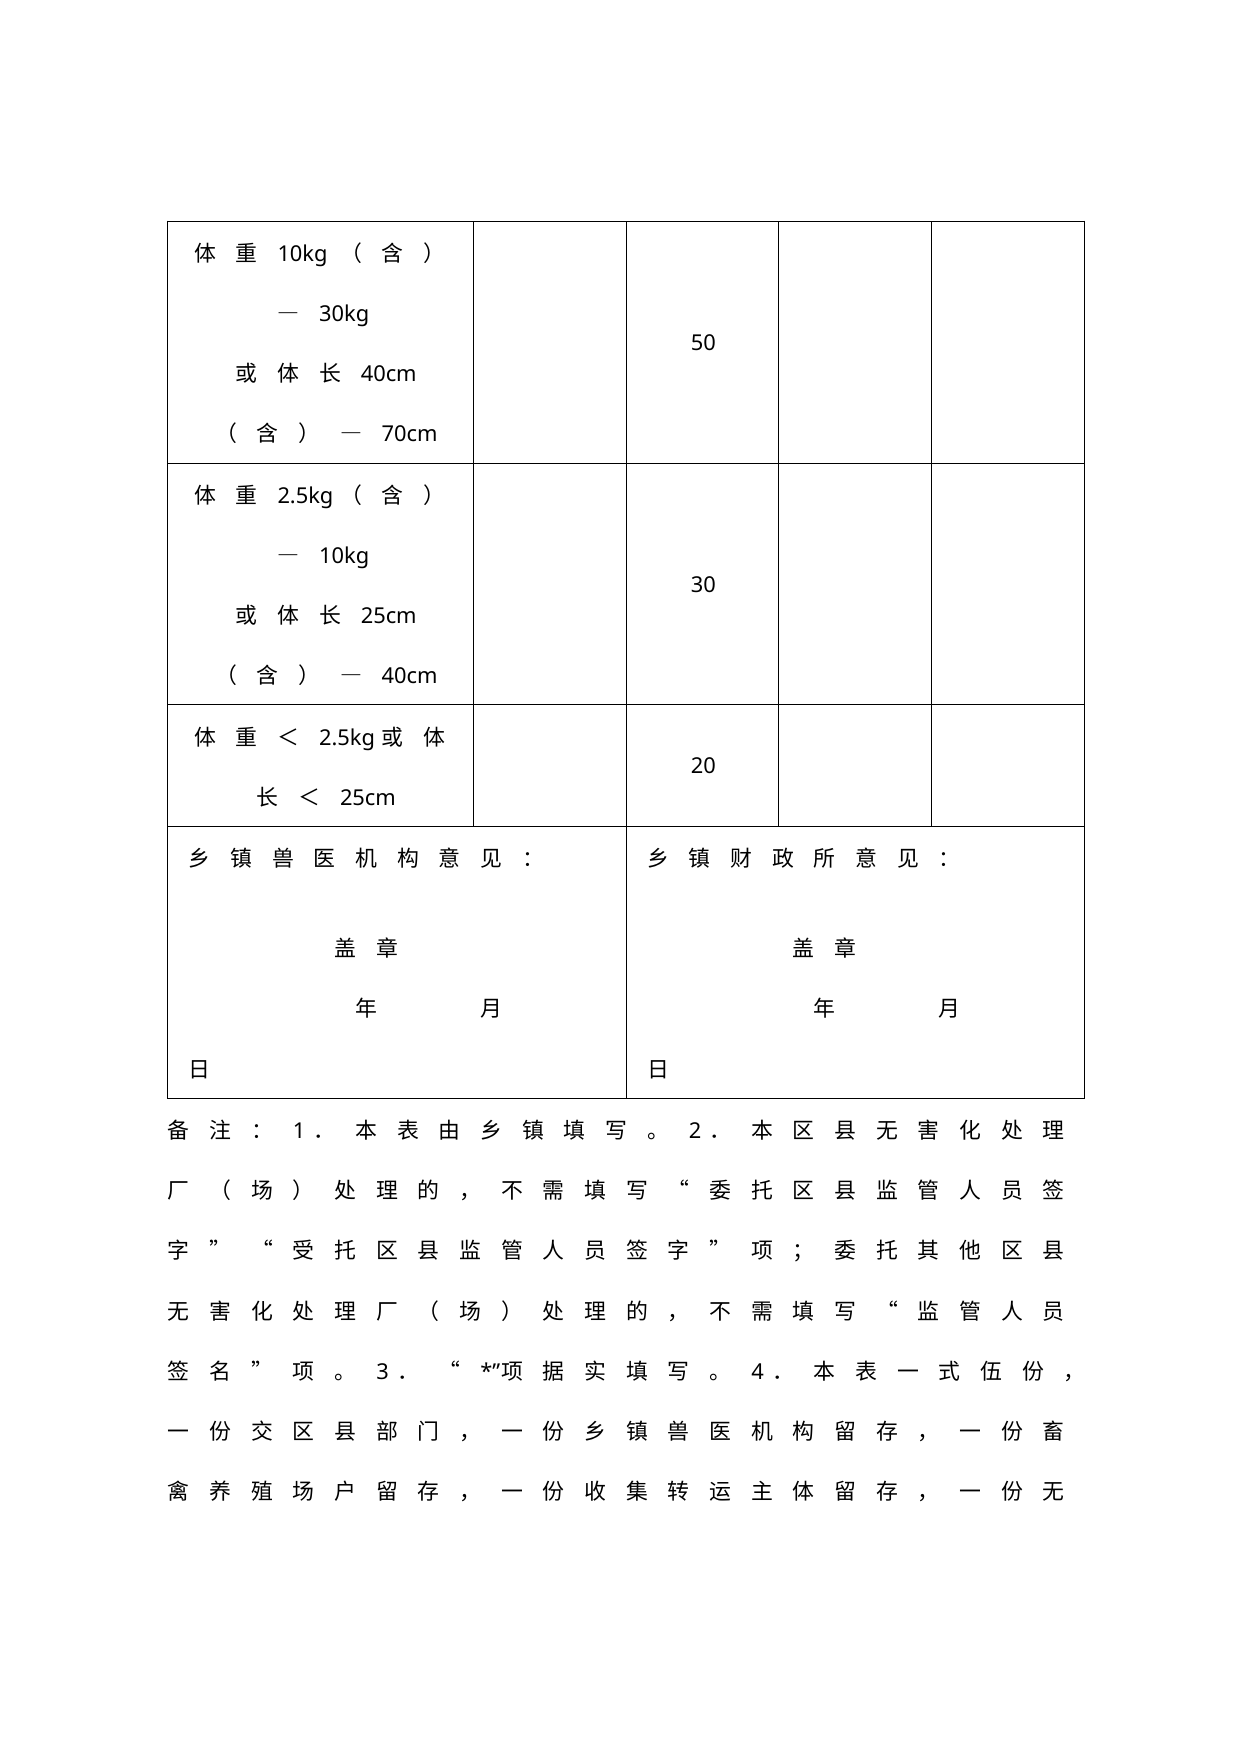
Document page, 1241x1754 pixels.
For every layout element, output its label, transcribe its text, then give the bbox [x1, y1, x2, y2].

table_cell [779, 222, 931, 462]
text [168, 1099, 1084, 1520]
table_cell 体重＜2.5kg或体长＜25cm [168, 705, 473, 826]
table_cell [932, 464, 1084, 704]
table_cell 乡镇兽医机构意见： 盖章 年 月 日 [168, 827, 626, 1098]
table_cell [932, 705, 1084, 826]
table_cell 体重2.5kg（含）—10kg 或体长25cm（含）—40cm [168, 464, 473, 704]
table_cell 30 [627, 464, 778, 704]
table_cell [779, 464, 931, 704]
table_cell 20 [627, 705, 778, 826]
table_cell [932, 222, 1084, 462]
table_cell 50 [627, 222, 778, 462]
table_cell [779, 705, 931, 826]
table_cell 乡镇财政所意见： 盖章 年 月 日 [627, 827, 1084, 1098]
table_cell [474, 705, 626, 826]
table_cell 体重10kg（含）—30kg 或体长40cm（含）—70cm [168, 222, 473, 462]
table_cell [474, 464, 626, 704]
table_cell [474, 222, 626, 462]
